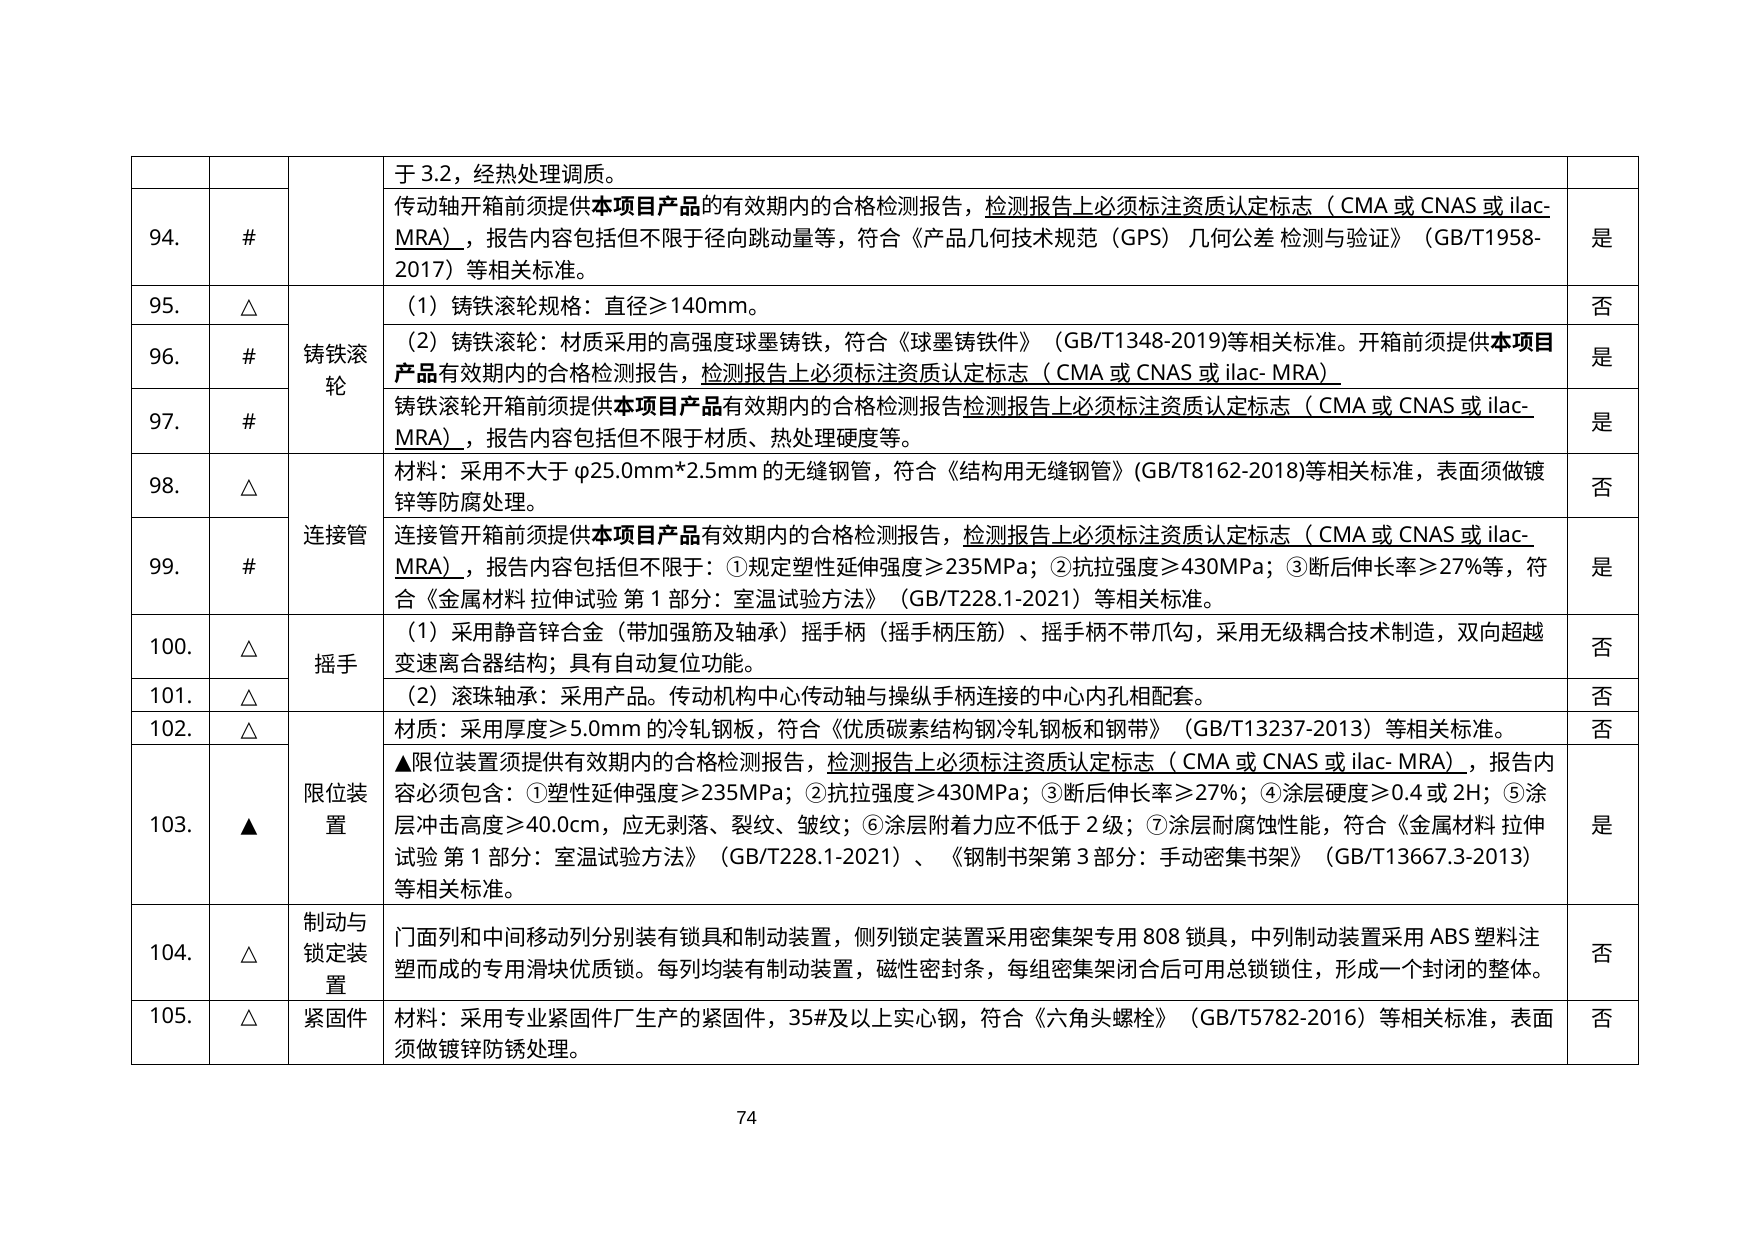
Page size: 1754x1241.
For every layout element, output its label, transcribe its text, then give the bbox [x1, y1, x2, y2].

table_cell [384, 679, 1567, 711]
table_cell △ [210, 615, 288, 678]
table_cell [132, 454, 209, 517]
table_cell 连接管 [289, 454, 383, 613]
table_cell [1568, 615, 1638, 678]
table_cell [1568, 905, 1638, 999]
table_cell 否 [1568, 286, 1638, 323]
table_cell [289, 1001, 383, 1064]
table_cell △ [210, 157, 288, 188]
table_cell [384, 157, 1567, 188]
table_cell 摇手 [289, 615, 383, 711]
table_cell [132, 325, 209, 388]
table_cell 是 [1568, 325, 1638, 388]
table_cell # [210, 325, 288, 388]
table_cell 传动轴开箱前须提供本项目产品的有效期内的合格检测报告，检测报告上必须标注资质认定标志（ CMA 或 CNAS 或 ilac- MRA），报告内容包括但不限于径向跳动量等，符合《产品几何技术规范（GPS） 几何公差 检测与验证》（GB/T1958-2017）等相关标准。 [384, 189, 1567, 285]
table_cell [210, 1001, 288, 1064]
table_cell 否 [1568, 454, 1638, 517]
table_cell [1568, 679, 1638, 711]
table_cell （1）铸铁滚轮规格：直径≥140mm。 [384, 286, 1567, 323]
table_cell [132, 189, 209, 285]
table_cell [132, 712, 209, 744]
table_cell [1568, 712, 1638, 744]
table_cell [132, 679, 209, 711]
table_cell [132, 286, 209, 323]
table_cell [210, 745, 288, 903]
table_cell # [210, 518, 288, 613]
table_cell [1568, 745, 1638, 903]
table_cell （1）采用静音锌合金（带加强筋及轴承）摇手柄（摇手柄压筋）、摇手柄不带爪勾，采用无级耦合技术制造，双向超越变速离合器结构；具有自动复位功能。 [384, 615, 1567, 678]
table_cell # [210, 389, 288, 453]
table_cell △ [210, 454, 288, 517]
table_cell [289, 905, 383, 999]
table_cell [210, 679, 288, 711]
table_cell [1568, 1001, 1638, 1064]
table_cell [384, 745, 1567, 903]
table_cell （2）铸铁滚轮：材质采用的高强度球墨铸铁，符合《球墨铸铁件》（GB/T1348-2019)等相关标准。开箱前须提供本项目产品有效期内的合格检测报告，检测报告上必须标注资质认定标志（ CMA 或 CNAS 或 ilac- MRA） [384, 325, 1567, 388]
table_cell 材料：采用不大于φ25.0mm*2.5mm的无缝钢管，符合《结构用无缝钢管》(GB/T8162-2018)等相关标准，表面须做镀锌等防腐处理。 [384, 454, 1567, 517]
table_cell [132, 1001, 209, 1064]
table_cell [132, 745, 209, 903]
table_cell 是 [1568, 389, 1638, 453]
table_cell 铸铁滚轮开箱前须提供本项目产品有效期内的合格检测报告检测报告上必须标注资质认定标志（ CMA 或 CNAS 或 ilac- MRA），报告内容包括但不限于材质、热处理硬度等。 [384, 389, 1567, 453]
table_cell [132, 157, 209, 188]
table_cell 是 [1568, 518, 1638, 613]
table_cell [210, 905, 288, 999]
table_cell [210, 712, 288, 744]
table_cell [132, 615, 209, 678]
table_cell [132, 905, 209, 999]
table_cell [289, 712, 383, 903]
table_cell 否 [1568, 157, 1638, 188]
table_cell △ [210, 286, 288, 323]
table_cell # [210, 189, 288, 285]
table_cell 连接管开箱前须提供本项目产品有效期内的合格检测报告，检测报告上必须标注资质认定标志（ CMA 或 CNAS 或 ilac- MRA），报告内容包括但不限于：①规定塑性延伸强度≥235MPa；②抗拉强度≥430MPa；③断后伸长率≥27%等，符合《金属材料 拉伸试验 第 1 部分：室温试验方法》（GB/T228.1-2021）等相关标准。 [384, 518, 1567, 613]
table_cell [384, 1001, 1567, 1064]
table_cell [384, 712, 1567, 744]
table_cell [132, 518, 209, 613]
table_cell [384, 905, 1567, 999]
table_cell [132, 389, 209, 453]
table_cell 是 [1568, 189, 1638, 285]
table_cell 铸铁滚轮 [289, 286, 383, 453]
